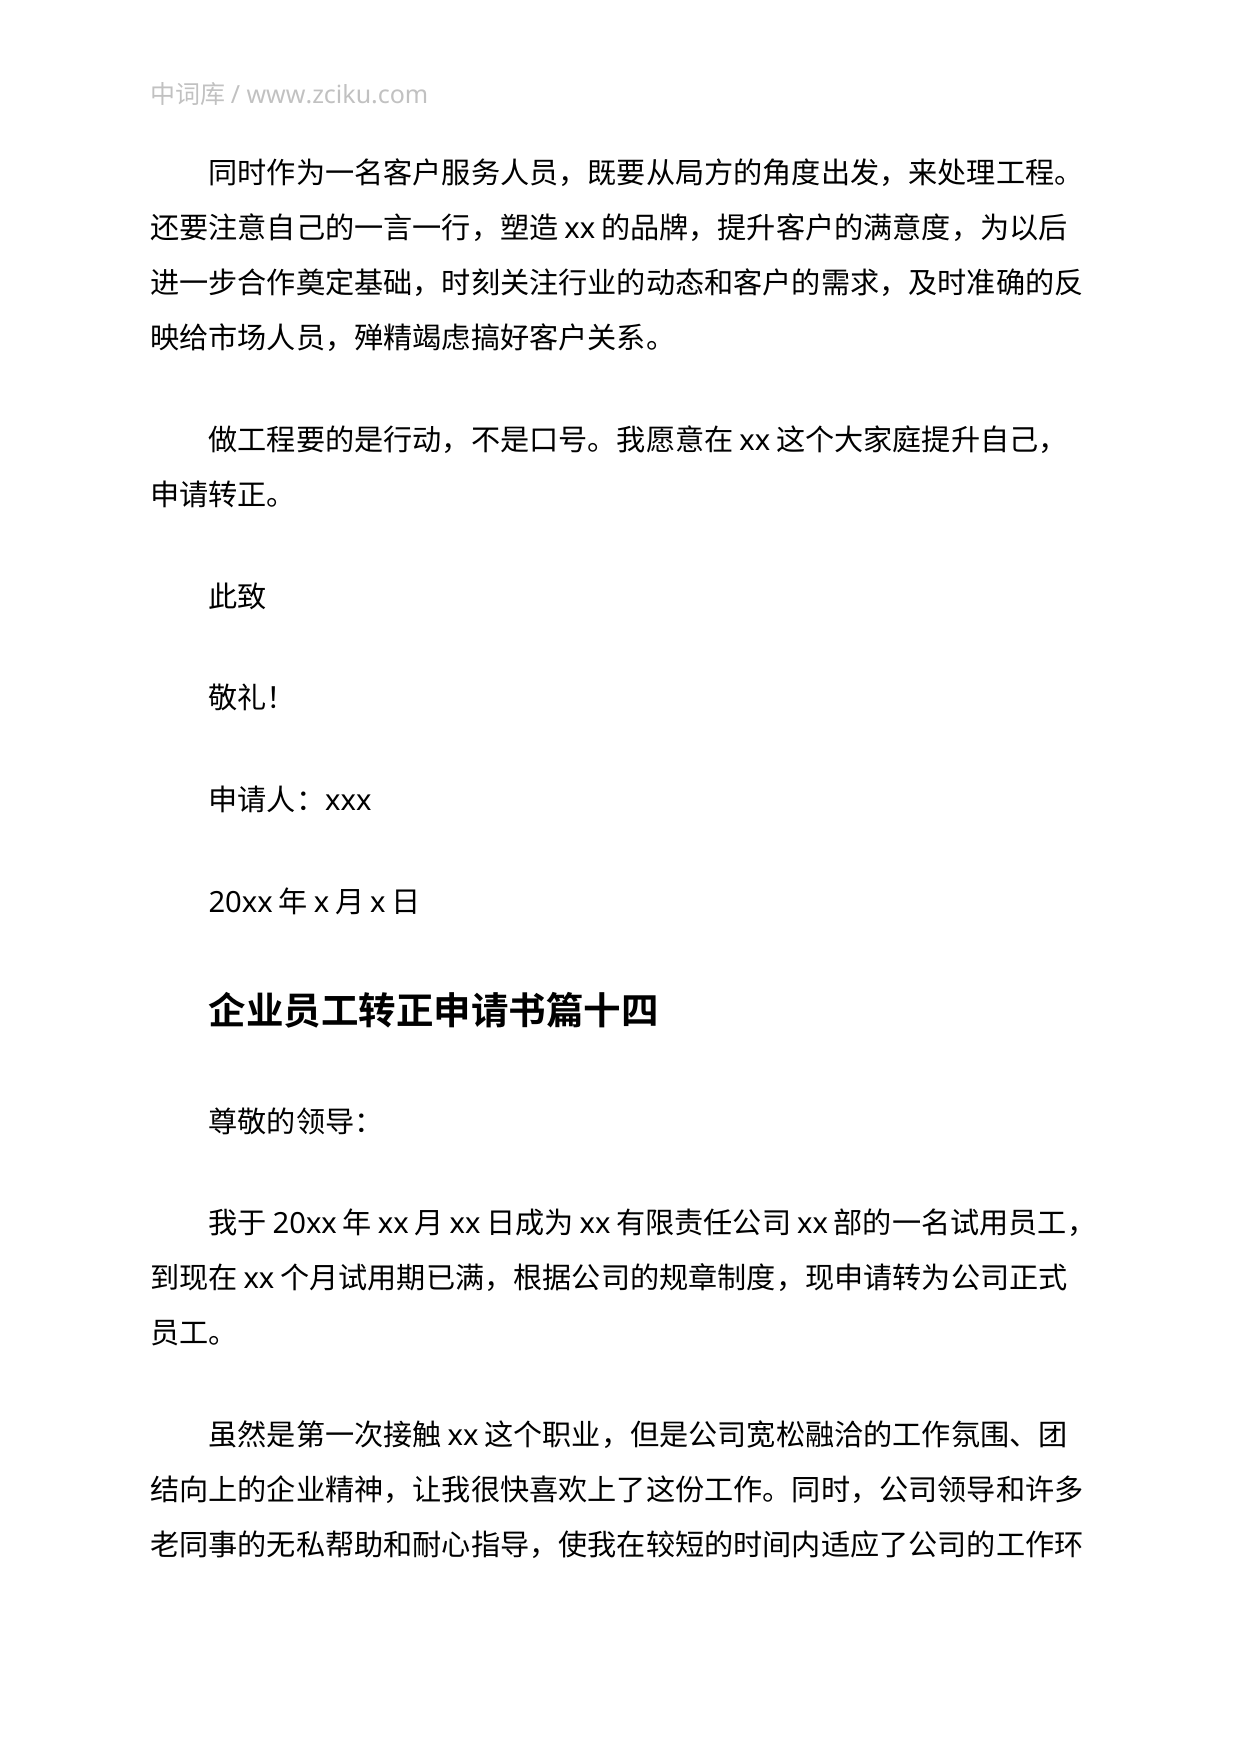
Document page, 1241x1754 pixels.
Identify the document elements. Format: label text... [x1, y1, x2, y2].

text 20xx年x月x日 [150, 879, 1090, 921]
text 做工程要的是行动，不是口号。我愿意在xx这个大家庭提升自己，申请转正。 [150, 417, 1090, 514]
text 申请人：xxx [150, 777, 1090, 819]
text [150, 1412, 1090, 1564]
text 我于20xx年xx月xx日成为xx有限责任公司xx部的一名试用员工，到现在xx个月试用期已满，根据公司的规章制度，现申请转为公司正式员工。 [150, 1200, 1090, 1352]
text 尊敬的领导： [150, 1098, 1090, 1141]
text 同时作为一名客户服务人员，既要从局方的角度出发，来处理工程。还要注意自己的一言一行，塑造xx的品牌，提升客户的满意度，为以后进一步合作奠定基础，时刻关注行业的动态和客户的需求，及时准确的反映给市场人员，殚精竭虑搞好客户关系。 [150, 150, 1090, 357]
text 敬礼！ [150, 675, 1090, 717]
text 企业员工转正申请书篇十四 [150, 981, 1090, 1035]
text 此致 [150, 573, 1090, 616]
